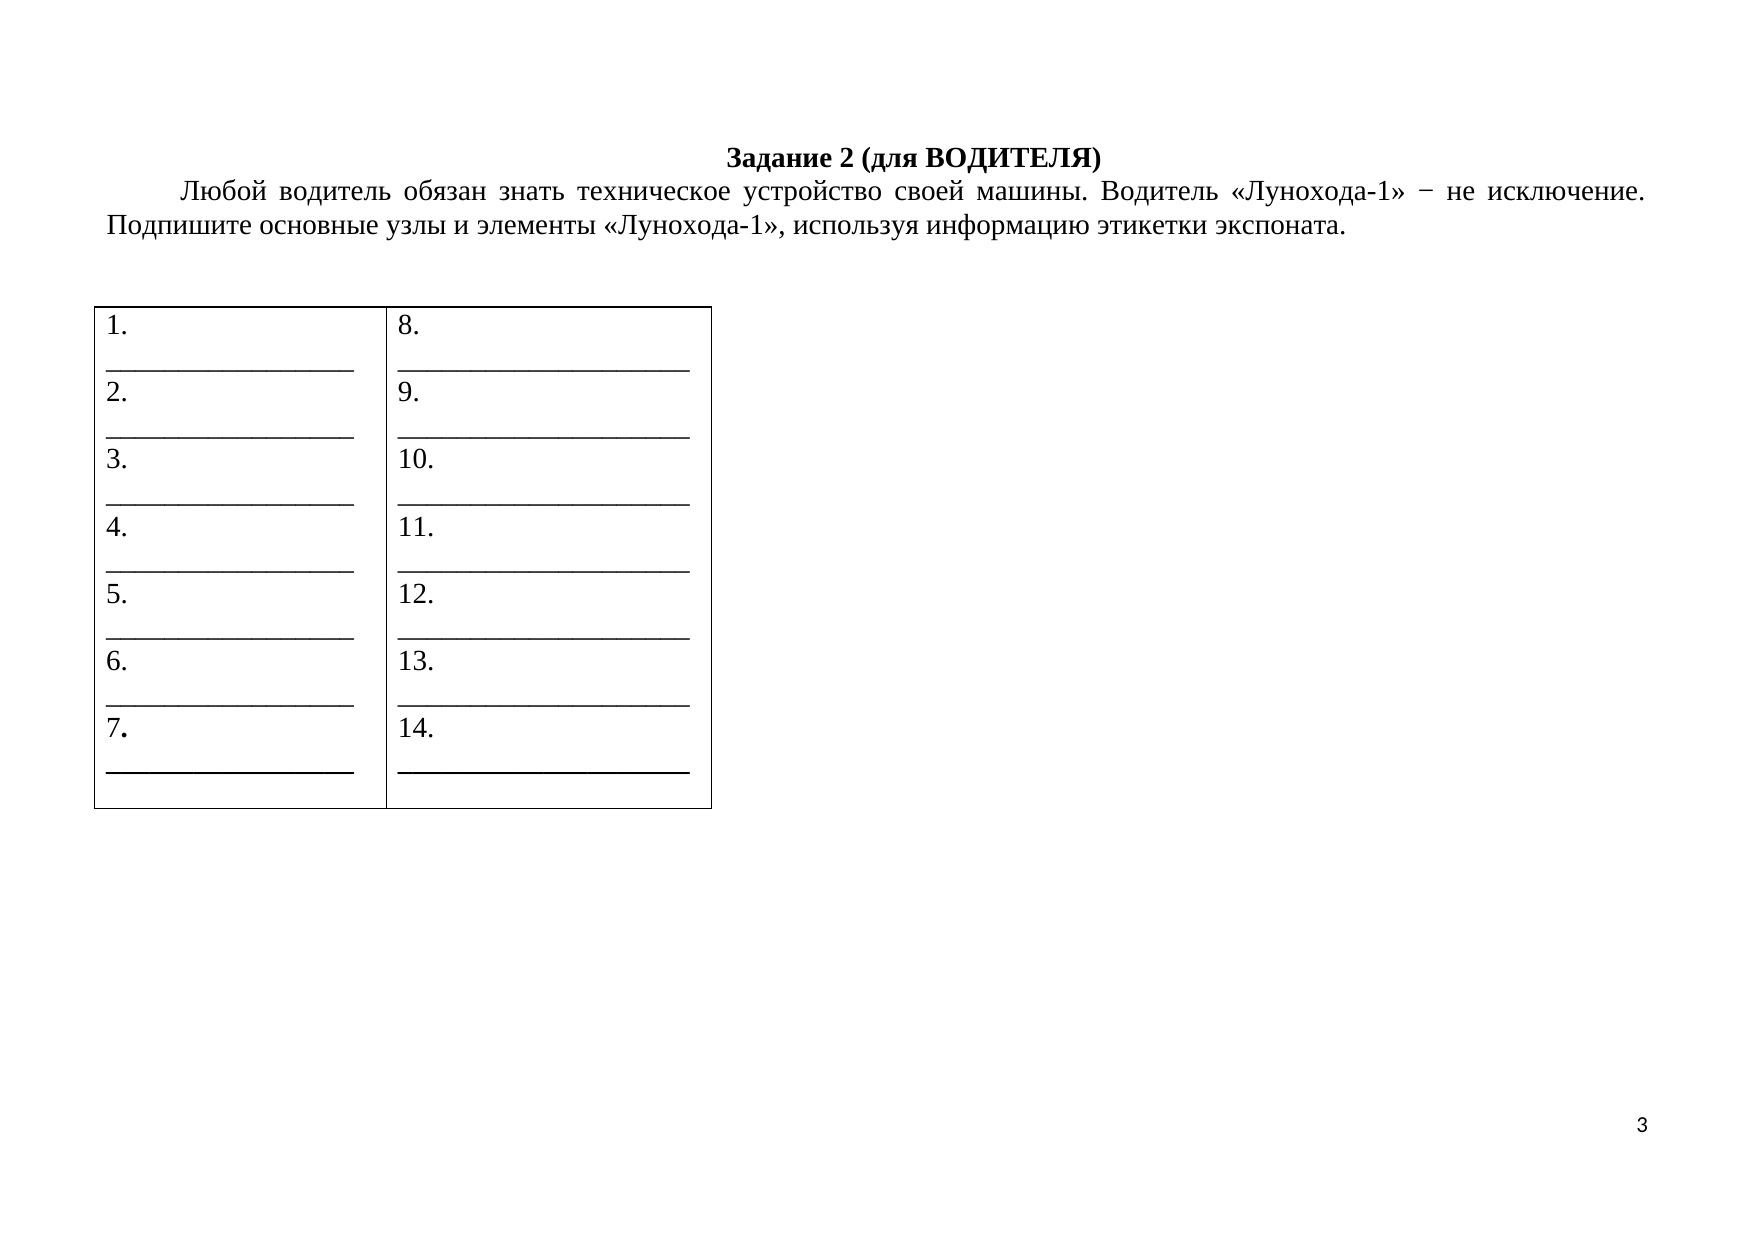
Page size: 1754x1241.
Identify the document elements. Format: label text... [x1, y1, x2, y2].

text Любой водитель обязан знать техническое устройство своей машины. Водитель «Лунохода-1» − не исключение. Подпишите основные узлы и элементы «Лунохода-1», используя информацию этикетки экспоната. [106, 173, 1648, 241]
table_header 8. ____________________ 9. ____________________ 10. ____________________ 11. ____________________ 12. ____________________ 13. ____________________ 14. ____________________ [387, 308, 711, 807]
table_header 1. _________________ 2. _________________ 3. _________________ 4. _________________ 5. _________________ 6. _________________ 7. _________________ [95, 308, 386, 807]
text Задание 2 (для ВОДИТЕЛЯ) [106, 140, 1648, 173]
